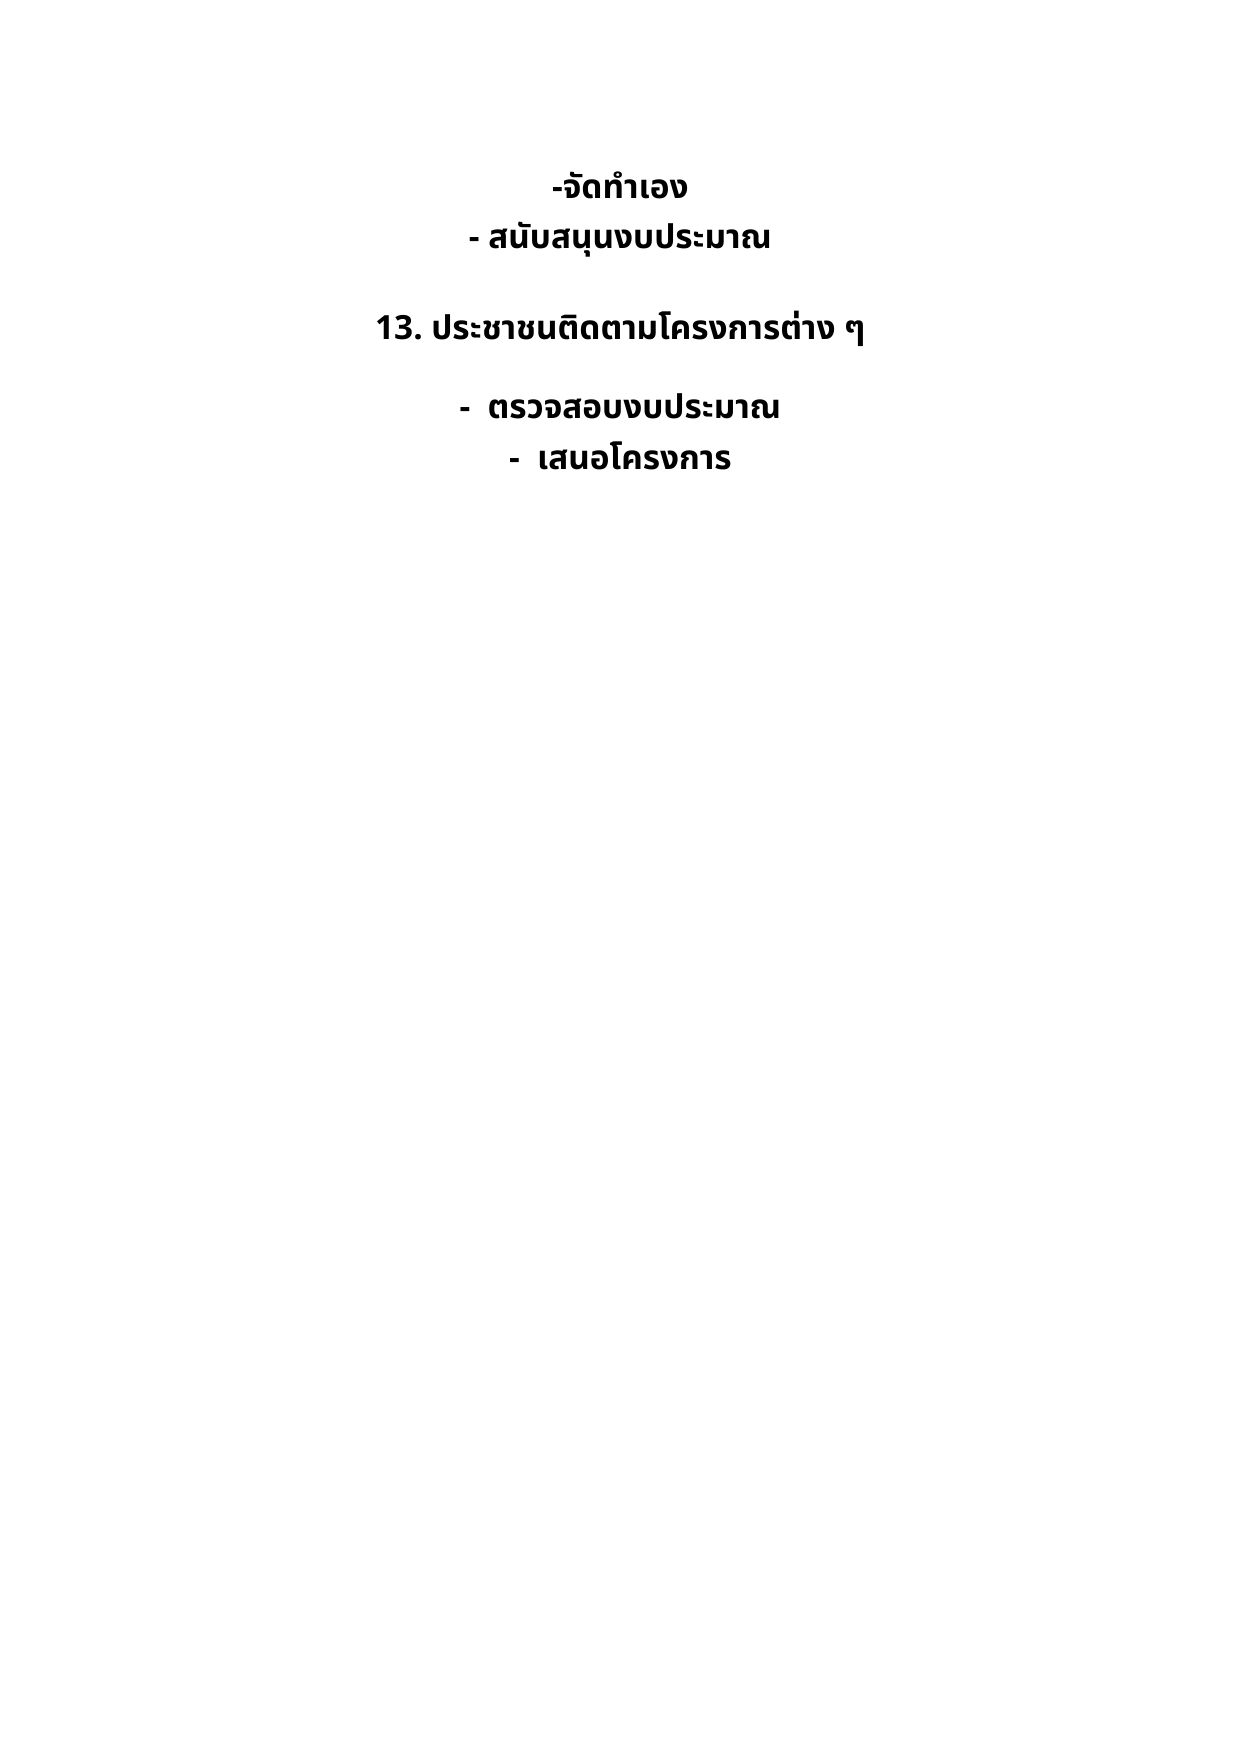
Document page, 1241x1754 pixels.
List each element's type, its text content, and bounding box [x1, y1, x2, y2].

text 13. ประชาชนติดตามโครงการต่าง ๆ [103, 304, 1137, 355]
text - ตรวจสอบงบประมาณ [103, 383, 1137, 434]
text - เสนอโครงการ [103, 434, 1137, 484]
text -จัดทำเอง [103, 162, 1137, 213]
text - สนับสนุนงบประมาณ [103, 213, 1137, 264]
